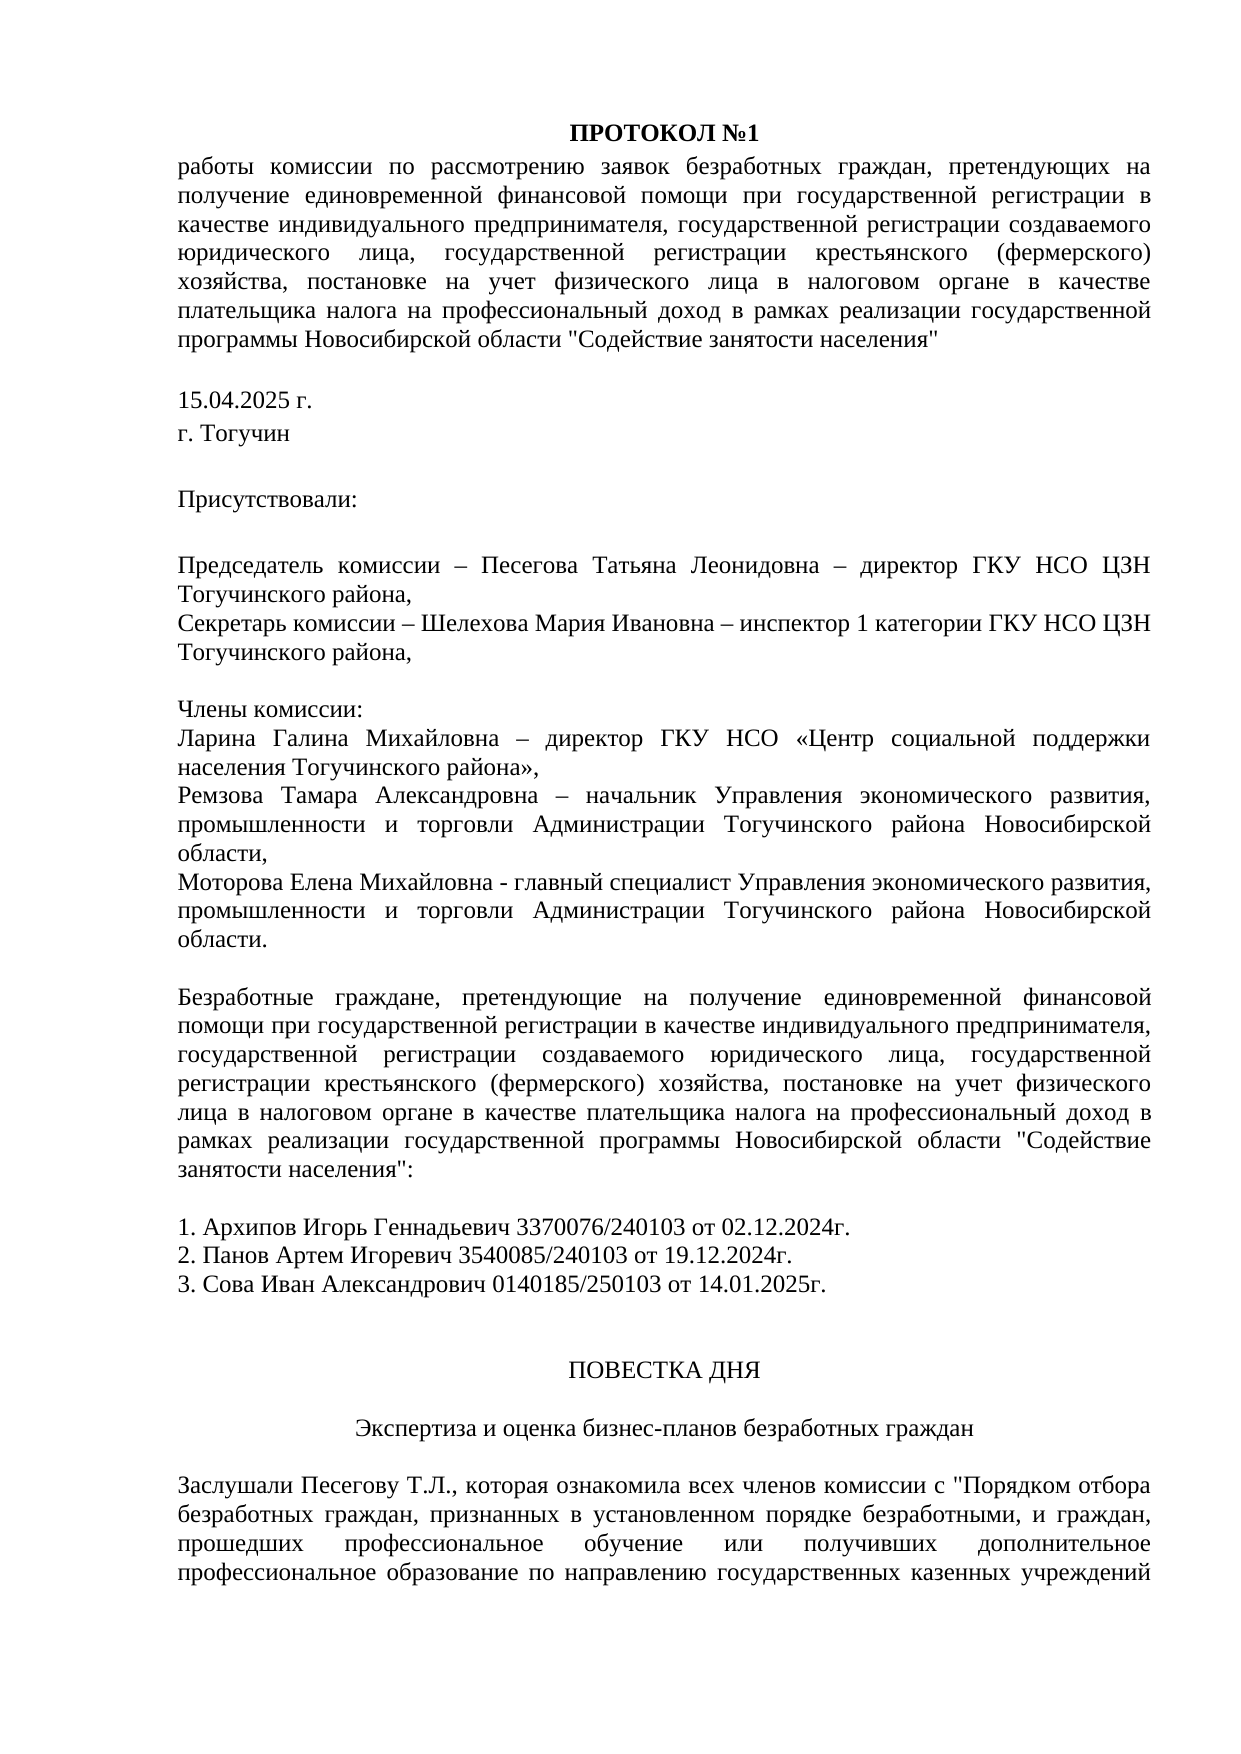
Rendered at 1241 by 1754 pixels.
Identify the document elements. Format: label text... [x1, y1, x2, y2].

text Ларина Галина Михайловна – директор ГКУ НСО «Центр социальной поддержки населения Тогучинского района», [177, 723, 1152, 781]
text Безработные граждане, претендующие на получение единовременной финансовой помощи при государственной регистрации в качестве индивидуального предпринимателя, государственной регистрации создаваемого юридического лица, государственной регистрации крестьянского (фермерского) хозяйства, постановке на учет физического лица в налоговом органе в качестве плательщика налога на профессиональный доход в рамках реализации государственной программы Новосибирской области "Содействие занятости населения": [177, 1097, 1152, 1183]
text 15.04.2025 г. [177, 385, 1152, 414]
text ПРОТОКОЛ №1 [177, 118, 1152, 147]
text Экспертиза и оценка бизнес-планов безработных граждан [177, 1413, 1152, 1442]
text Моторова Елена Михайловна - главный специалист Управления экономического развития, промышленности и торговли Администрации Тогучинского района Новосибирской области. [177, 867, 1152, 953]
text 3. Сова Иван Александрович 0140185/250103 от 14.01.2025г. [177, 1269, 1152, 1298]
text 2. Панов Артем Игоревич 3540085/240103 от 19.12.2024г. [177, 1241, 1152, 1269]
text 1. Архипов Игорь Геннадьевич 3370076/240103 от 02.12.2024г. [177, 1212, 1152, 1241]
text г. Тогучин [177, 418, 1152, 447]
text Председатель комиссии – Песегова Татьяна Леонидовна – директор ГКУ НСО ЦЗН Тогучинского района, [177, 551, 1152, 608]
text работы комиссии по рассмотрению заявок безработных граждан, претендующих на получение единовременной финансовой помощи при государственной регистрации в качестве индивидуального предпринимателя, государственной регистрации создаваемого юридического лица, государственной регистрации крестьянского (фермерского) хозяйства, постановке на учет физического лица в налоговом органе в качестве плательщика налога на профессиональный доход в рамках реализации государственной программы Новосибирской области "Содействие занятости населения" [177, 295, 1152, 352]
text Ремзова Тамара Александровна – начальник Управления экономического развития, промышленности и торговли Администрации Тогучинского района Новосибирской области, [177, 781, 1152, 867]
text работы комиссии по рассмотрению заявок безработных граждан, претендующих на получение единовременной финансовой помощи при государственной регистрации в качестве индивидуального предпринимателя, государственной регистрации создаваемого юридического лица, государственной регистрации крестьянского (фермерского) хозяйства, постановке на учет физического лица в налоговом органе в качестве плательщика налога на профессиональный доход в рамках реализации государственной программы Новосибирской области "Содействие занятости населения" [177, 151, 1152, 209]
text ПОВЕСТКА ДНЯ [177, 1356, 1152, 1384]
text Присутствовали: [177, 484, 1152, 513]
text Секретарь комиссии – Шелехова Мария Ивановна – инспектор 1 категории ГКУ НСО ЦЗН Тогучинского района, [177, 608, 1152, 666]
text Члены комиссии: [177, 694, 1152, 723]
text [177, 1471, 1152, 1586]
